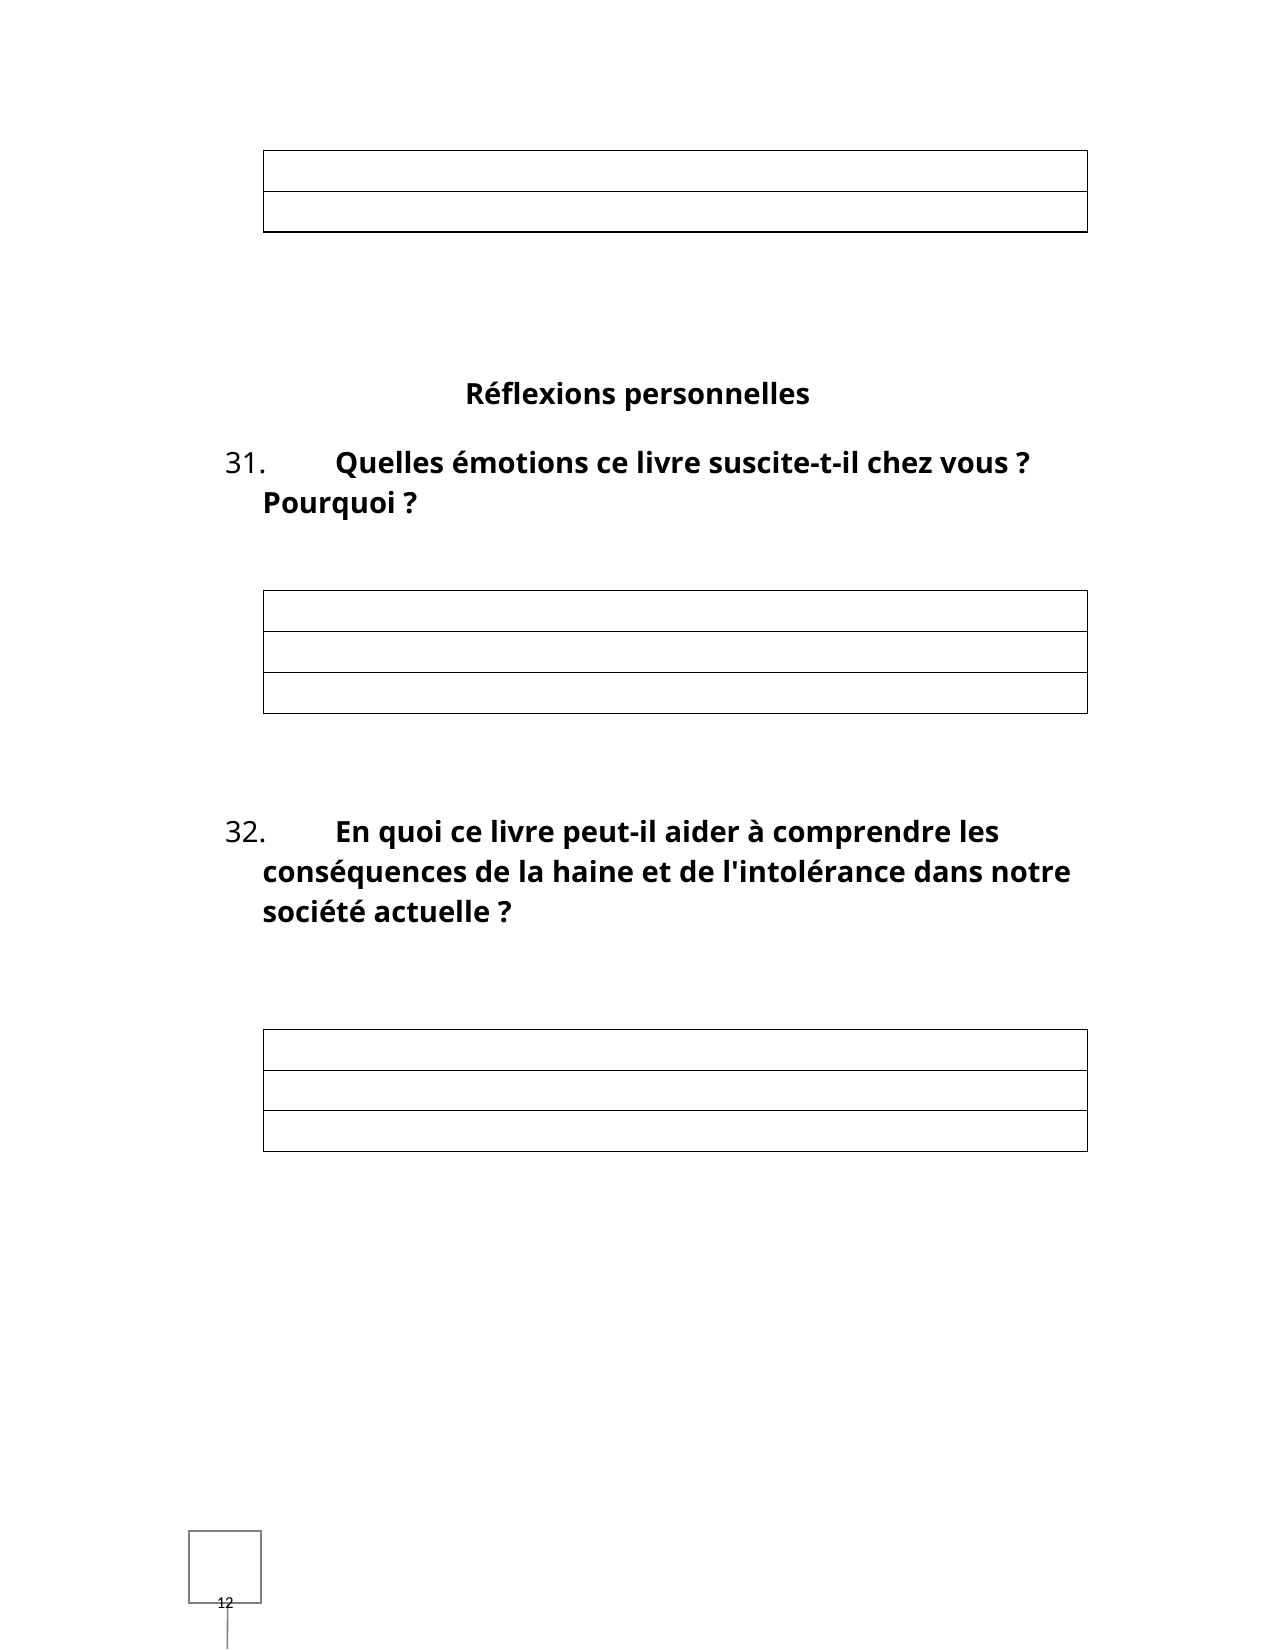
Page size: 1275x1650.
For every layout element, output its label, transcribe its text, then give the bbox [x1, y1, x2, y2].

text Réflexions personnelles [187, 373, 1087, 413]
table_cell [264, 1071, 1087, 1110]
table_cell [264, 673, 1087, 713]
table_header [264, 1030, 1087, 1069]
table_cell [264, 1111, 1087, 1151]
table_cell [264, 632, 1087, 672]
list Quelles émotions ce livre suscite-t-il chez vous ? Pourquoi ? [225, 442, 1087, 522]
table_header [264, 151, 1087, 191]
list En quoi ce livre peut-il aider à comprendre les conséquences de la haine et de l'intolérance dans notre société actuelle ? [225, 812, 1087, 931]
table_cell [264, 192, 1087, 231]
table_header [264, 591, 1087, 631]
